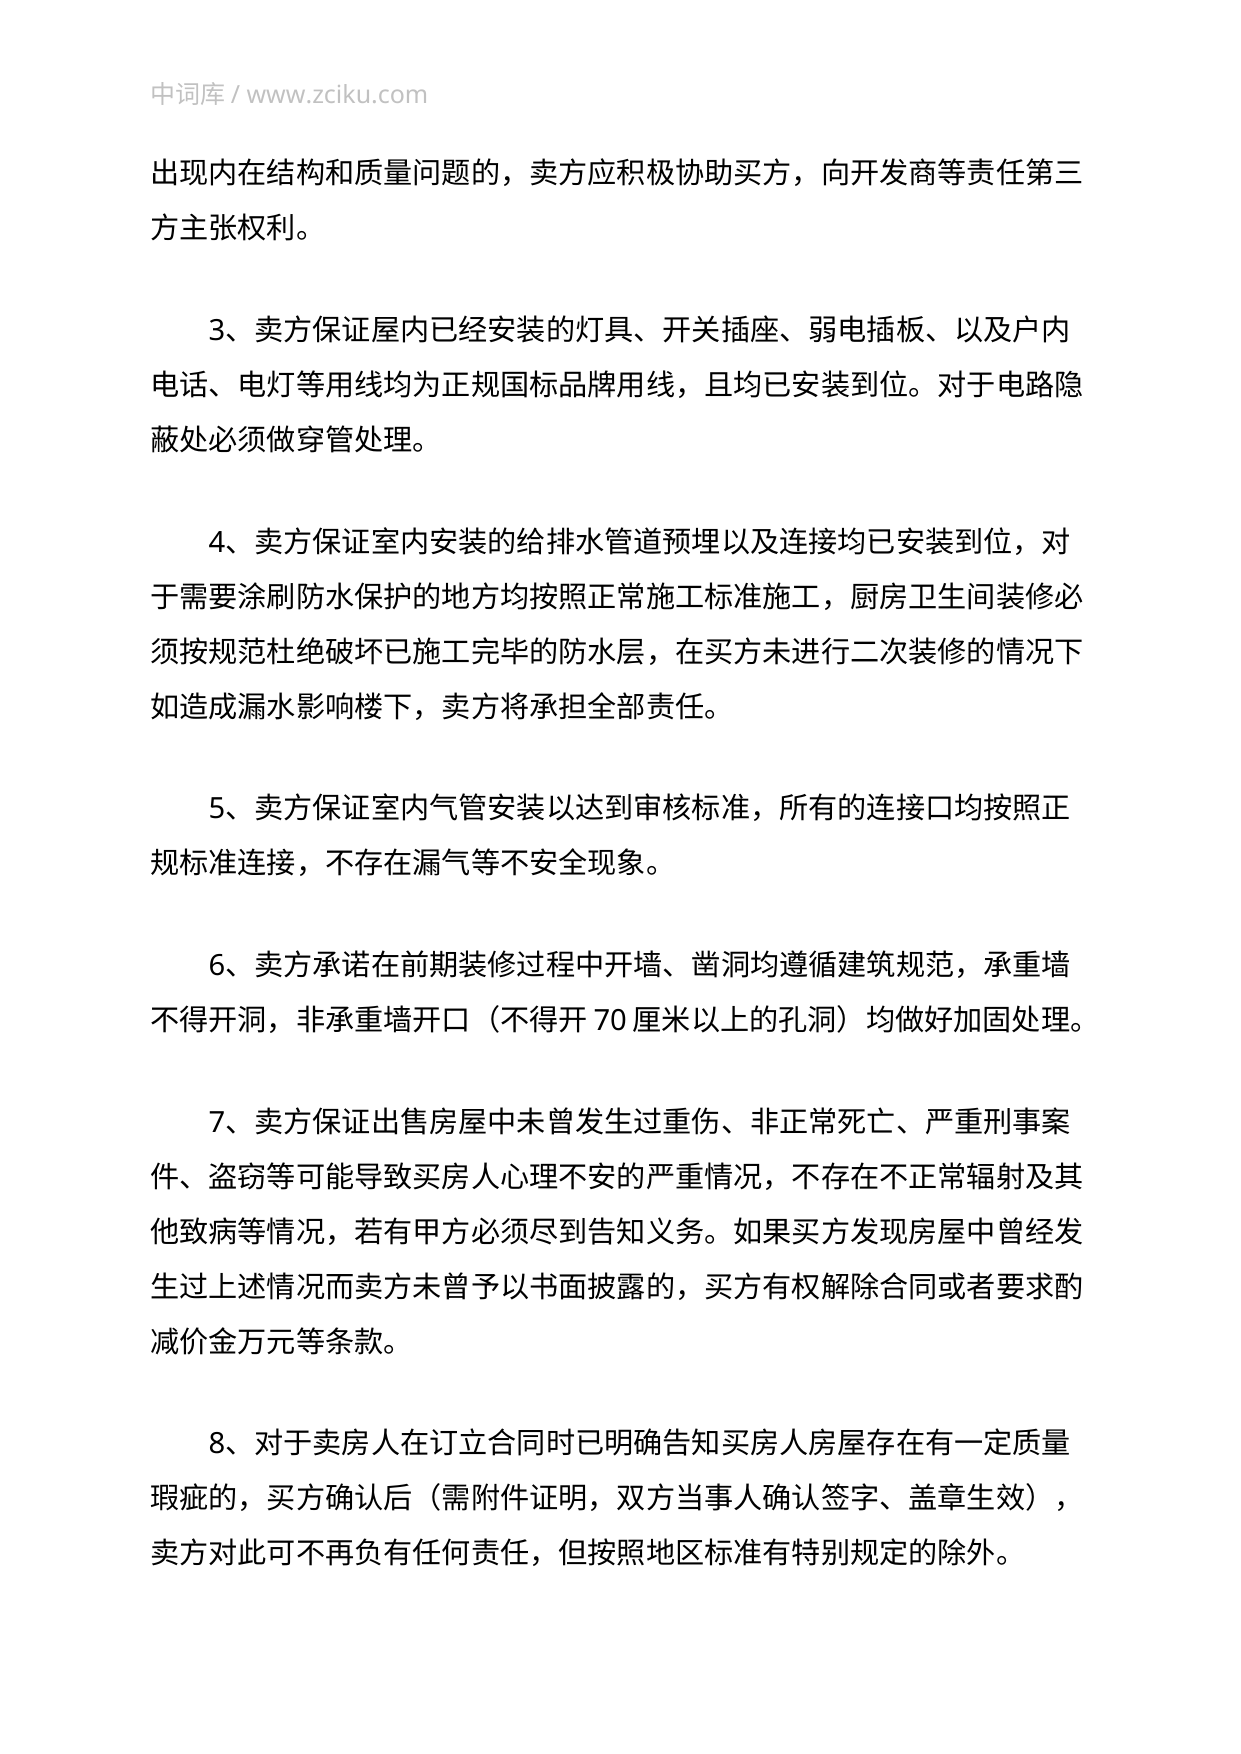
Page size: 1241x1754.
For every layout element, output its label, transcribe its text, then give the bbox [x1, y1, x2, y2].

text 6、卖方承诺在前期装修过程中开墙、凿洞均遵循建筑规范，承重墙不得开洞，非承重墙开口（不得开70厘米以上的孔洞）均做好加固处理。 [150, 942, 1090, 1039]
text 7、卖方保证出售房屋中未曾发生过重伤、非正常死亡、严重刑事案件、盗窃等可能导致买房人心理不安的严重情况，不存在不正常辐射及其他致病等情况，若有甲方必须尽到告知义务。如果买方发现房屋中曾经发生过上述情况而卖方未曾予以书面披露的，买方有权解除合同或者要求酌减价金万元等条款。 [150, 1099, 1090, 1361]
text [150, 150, 1090, 247]
text 5、卖方保证室内气管安装以达到审核标准，所有的连接口均按照正规标准连接，不存在漏气等不安全现象。 [150, 785, 1090, 882]
text 3、卖方保证屋内已经安装的灯具、开关插座、弱电插板、以及户内电话、电灯等用线均为正规国标品牌用线，且均已安装到位。对于电路隐蔽处必须做穿管处理。 [150, 307, 1090, 459]
text 4、卖方保证室内安装的给排水管道预埋以及连接均已安装到位，对于需要涂刷防水保护的地方均按照正常施工标准施工，厨房卫生间装修必须按规范杜绝破坏已施工完毕的防水层，在买方未进行二次装修的情况下如造成漏水影响楼下，卖方将承担全部责任。 [150, 518, 1090, 725]
text 8、对于卖房人在订立合同时已明确告知买房人房屋存在有一定质量瑕疵的，买方确认后（需附件证明，双方当事人确认签字、盖章生效），卖方对此可不再负有任何责任，但按照地区标准有特别规定的除外。 [150, 1420, 1090, 1572]
